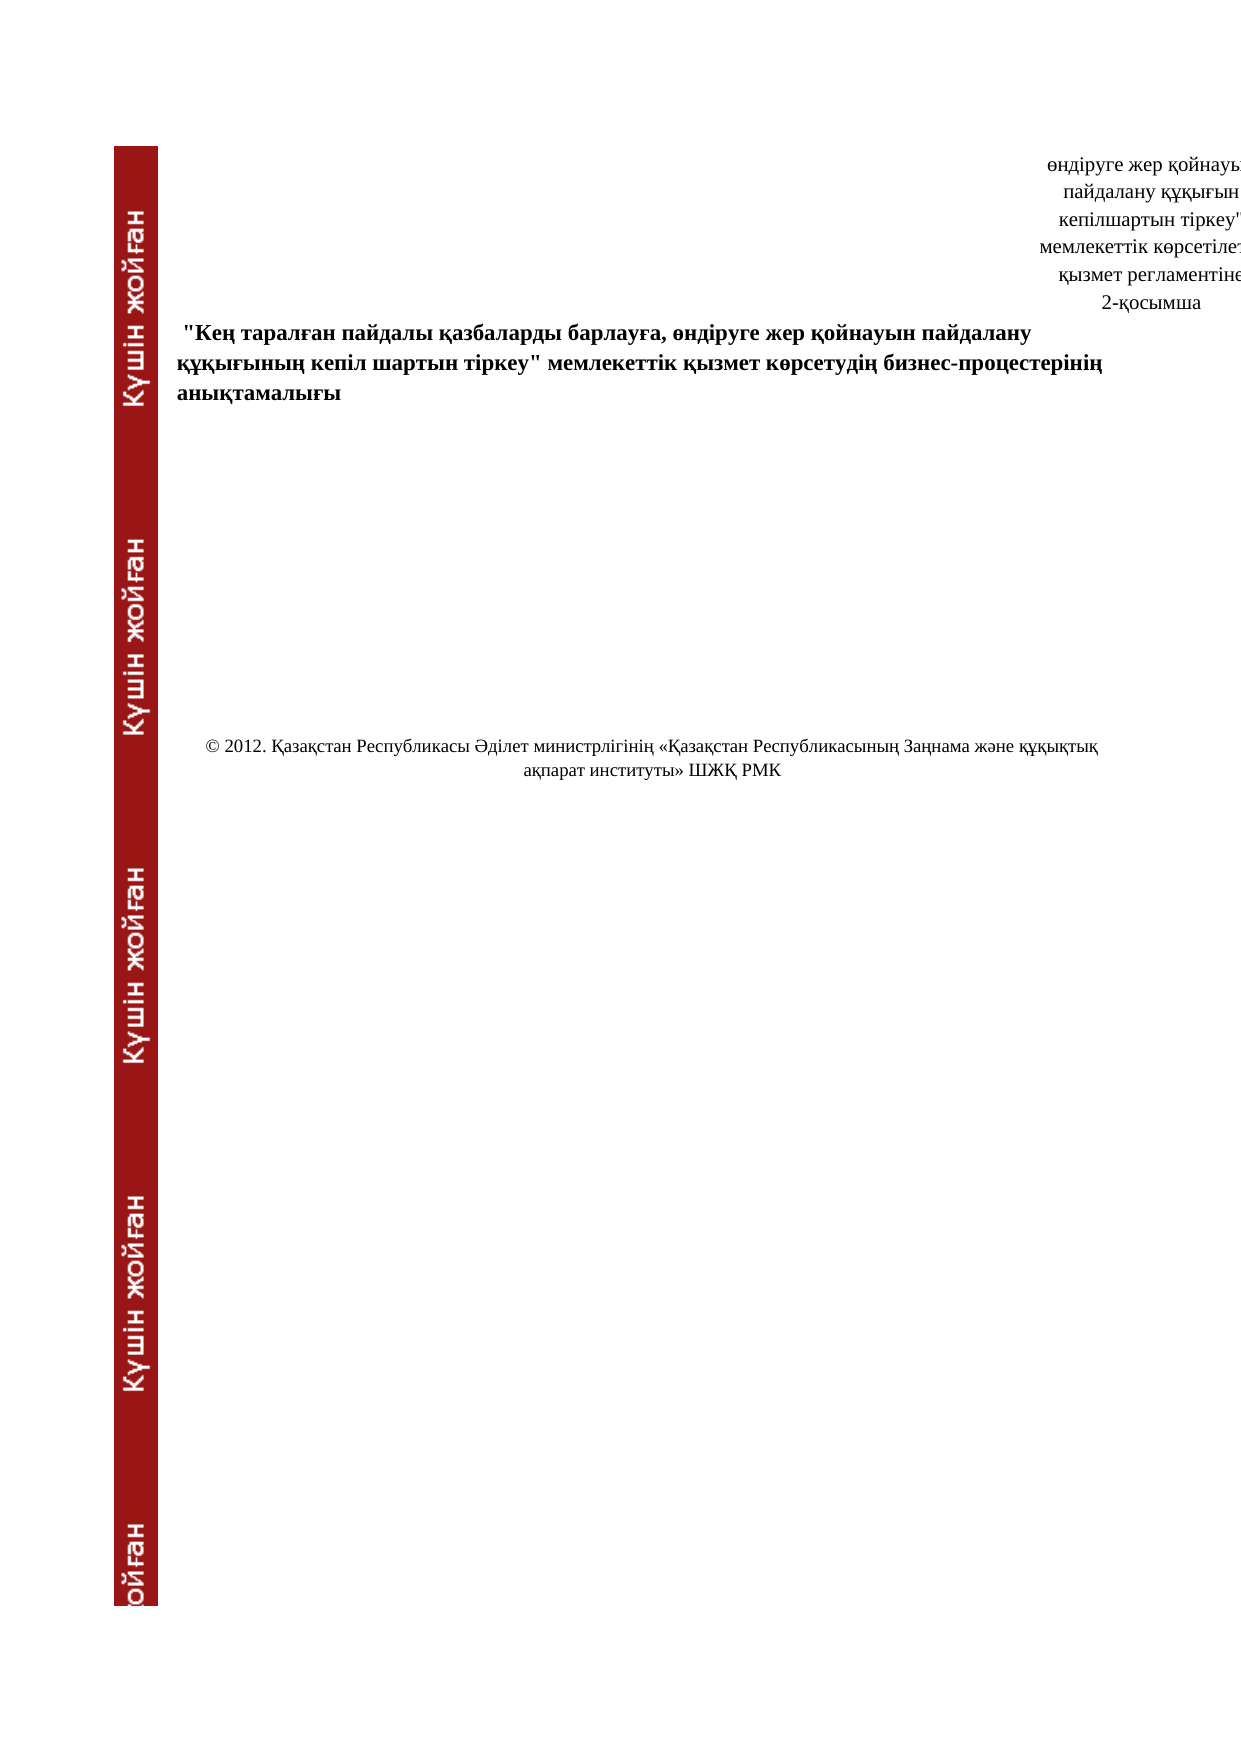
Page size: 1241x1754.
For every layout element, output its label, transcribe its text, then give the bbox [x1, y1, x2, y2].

text © 2012. Қазақстан Республикасы Әділет министрлігінің «Қазақстан Республикасының Заңнама және құқықтық ақпарат институты» ШЖҚ РМК [112, 734, 1128, 781]
table_cell [101, 150, 912, 319]
picture [114, 781, 158, 1606]
picture [114, 406, 158, 734]
picture [114, 146, 158, 150]
text "Кең таралған пайдалы қазбаларды барлауға, өндiруге жер қойнауын пайдалану құқығының кепiл шартын тiркеу" мемлекеттік қызмет көрсетудің бизнес-процестерінің анықтамалығы [112, 319, 1128, 406]
